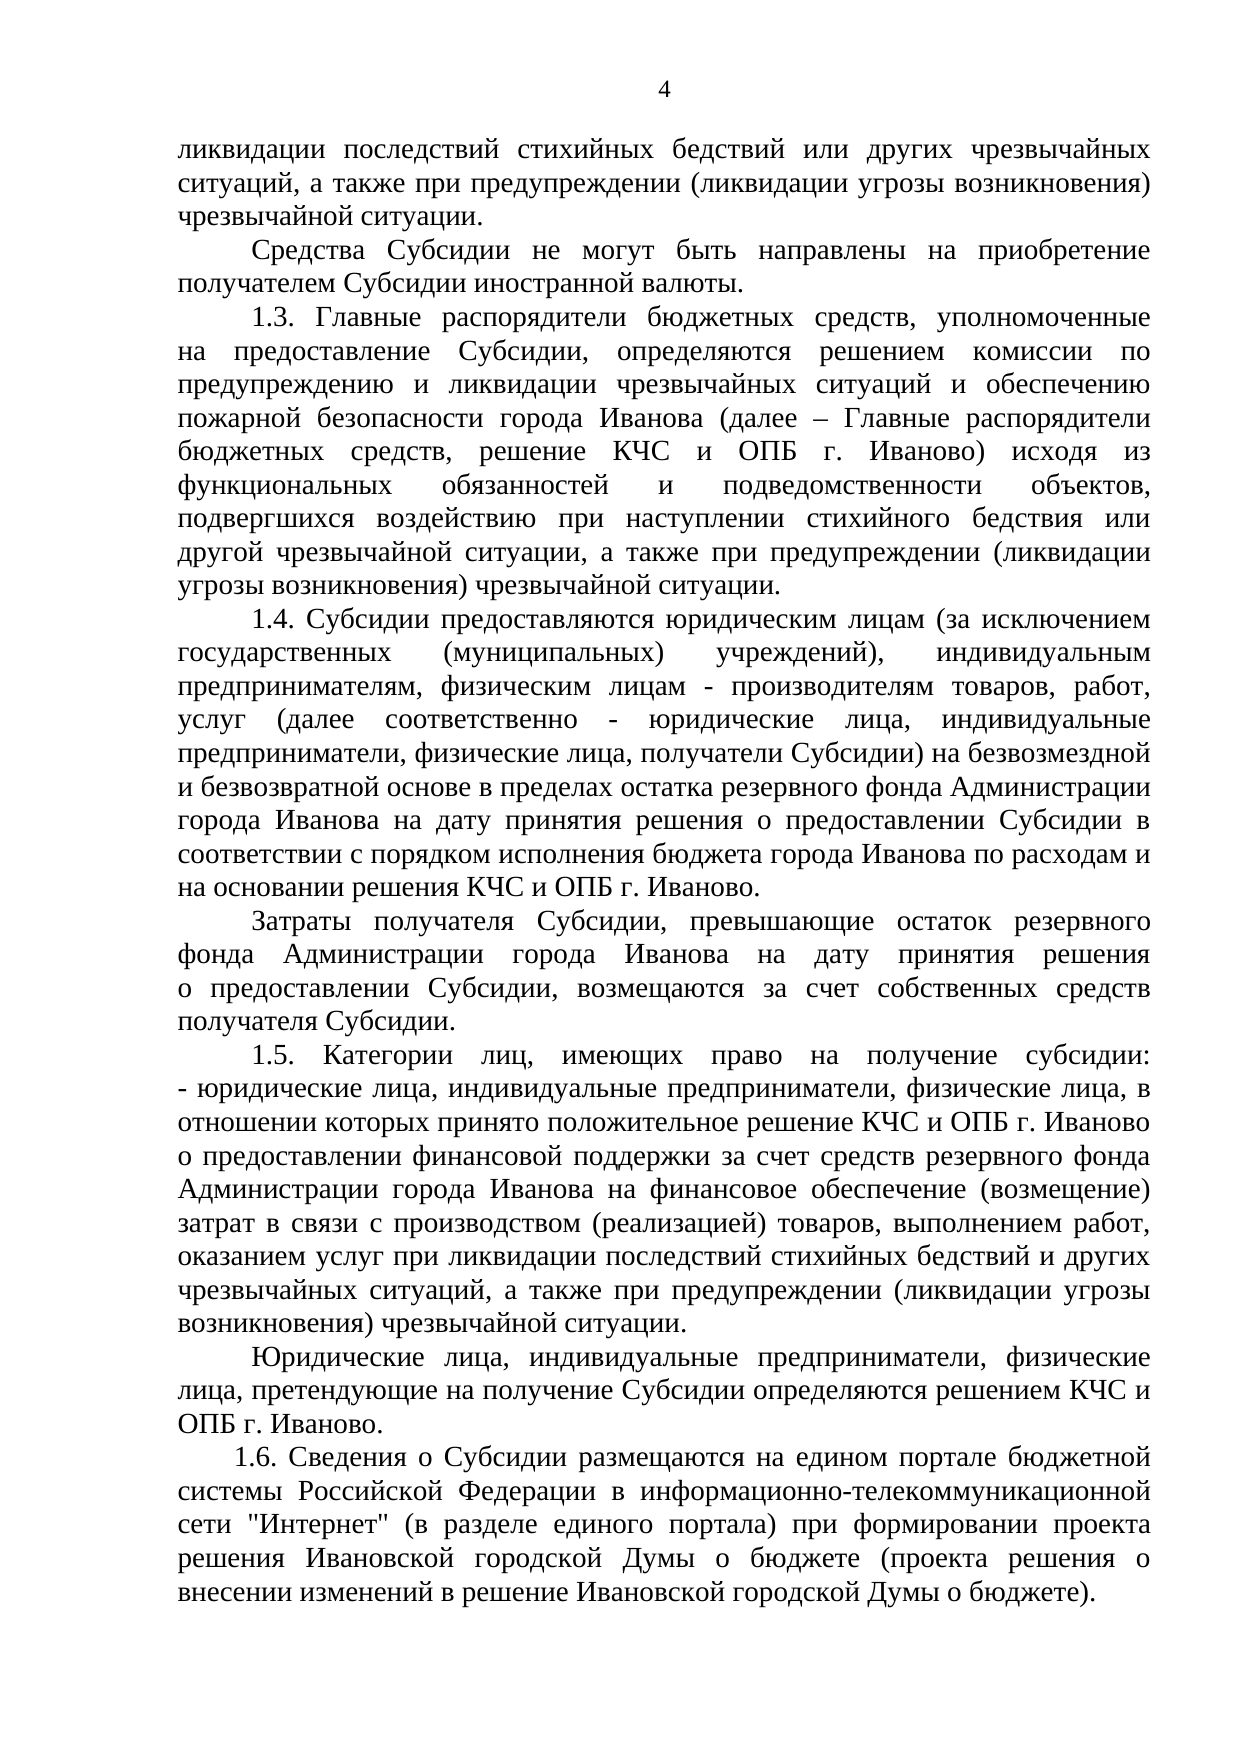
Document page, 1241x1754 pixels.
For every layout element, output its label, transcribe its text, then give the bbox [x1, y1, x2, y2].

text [177, 131, 1152, 232]
text 1.5. Категории лиц, имеющих право на получение субсидии: - юридические лица, индивидуальные предприниматели, физические лица, в отношении которых принято положительное решение КЧС и ОПБ г. Иваново о предоставлении финансовой поддержки за счет средств резервного фонда Администрации города Иванова на финансовое обеспечение (возмещение) затрат в связи с производством (реализацией) товаров, выполнением работ, оказанием услуг при ликвидации последствий стихийных бедствий и других чрезвычайных ситуаций, а также при предупреждении (ликвидации угрозы возникновения) чрезвычайной ситуации. [177, 1037, 1152, 1339]
text 1.3. Главные распорядители бюджетных средств, уполномоченные на предоставление Субсидии, определяются решением комиссии по предупреждению и ликвидации чрезвычайных ситуаций и обеспечению пожарной безопасности города Иванова (далее – Главные распорядители бюджетных средств, решение КЧС и ОПБ г. Иваново) исходя из функциональных обязанностей и подведомственности объектов, подвергшихся воздействию при наступлении стихийного бедствия или другой чрезвычайной ситуации, а также при предупреждении (ликвидации угрозы возникновения) чрезвычайной ситуации. [177, 299, 1152, 601]
text Средства Субсидии не могут быть направлены на приобретение получателем Субсидии иностранной валюты. [177, 232, 1152, 299]
text Юридические лица, индивидуальные предприниматели, физические лица, претендующие на получение Субсидии определяются решением КЧС и ОПБ г. Иваново. [177, 1339, 1152, 1439]
text 1.6. Сведения о Субсидии размещаются на едином портале бюджетной системы Российской Федерации в информационно-телекоммуникационной сети "Интернет" (в разделе единого портала) при формировании проекта решения Ивановской городской Думы о бюджете (проекта решения о внесении изменений в решение Ивановской городской Думы о бюджете). [177, 1439, 1152, 1607]
text 1.4. Субсидии предоставляются юридическим лицам (за исключением государственных (муниципальных) учреждений), индивидуальным предпринимателям, физическим лицам - производителям товаров, работ, услуг (далее соответственно - юридические лица, индивидуальные предприниматели, физические лица, получатели Субсидии) на безвозмездной и безвозвратной основе в пределах остатка резервного фонда Администрации города Иванова на дату принятия решения о предоставлении Субсидии в соответствии с порядком исполнения бюджета города Иванова по расходам и на основании решения КЧС и ОПБ г. Иваново. [177, 601, 1152, 903]
text Затраты получателя Субсидии, превышающие остаток резервного фонда Администрации города Иванова на дату принятия решения о предоставлении Субсидии, возмещаются за счет собственных средств получателя Субсидии. [177, 903, 1152, 1037]
